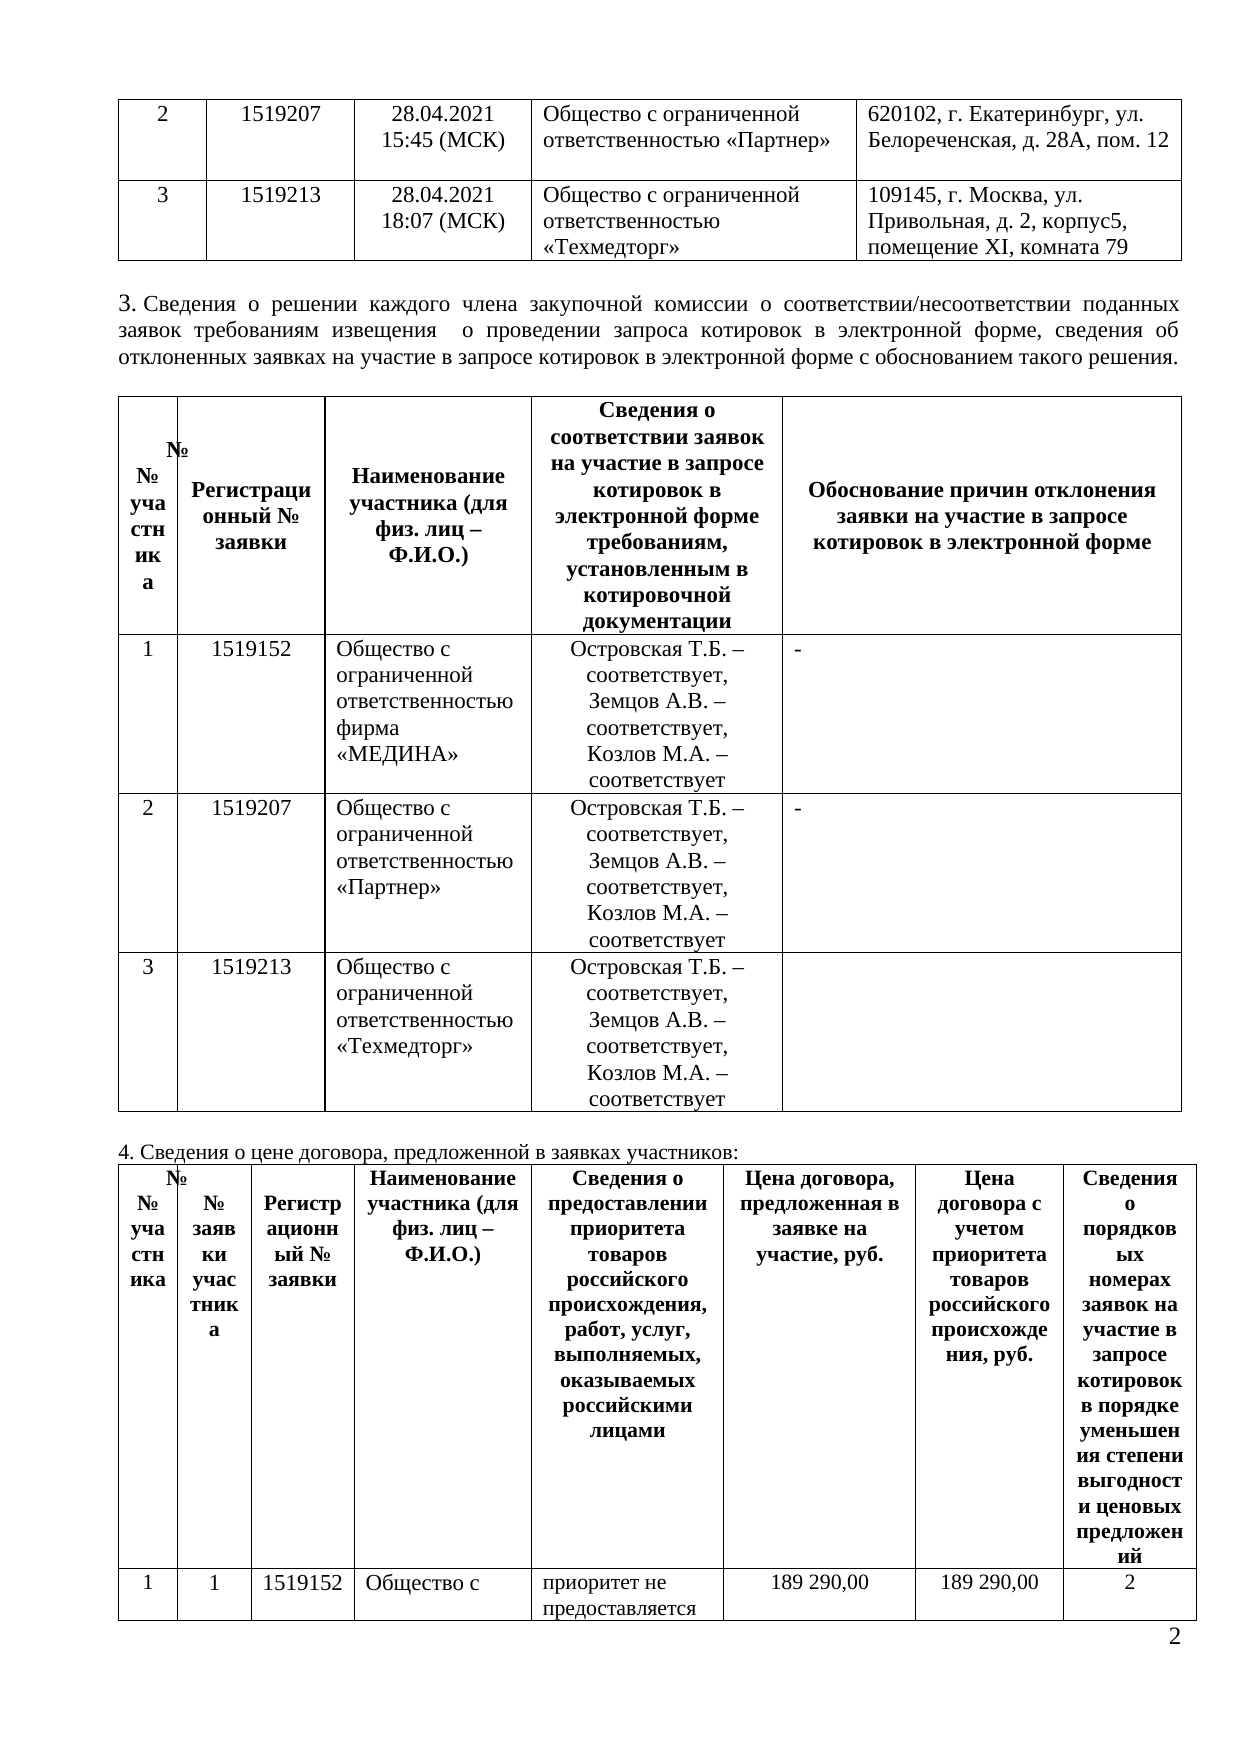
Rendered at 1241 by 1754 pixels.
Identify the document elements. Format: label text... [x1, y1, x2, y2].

table_cell 1 [119, 635, 177, 793]
table_cell 1 [119, 1569, 177, 1620]
table_cell 1 [178, 1569, 251, 1620]
table_cell - [783, 794, 1181, 952]
table_header Наименование участника (для физ. лиц – Ф.И.О.) [326, 397, 531, 634]
table_cell 1519213 [178, 953, 324, 1111]
table_cell Общество с ограниченной ответственностью «Партнер» [532, 100, 856, 180]
table_cell 620102, г. Екатеринбург, ул. Белореченская, д. 28А, пом. 12 [857, 100, 1181, 180]
table_cell 28.04.2021 18:07 (МСК) [355, 181, 531, 260]
list Сведения о решении каждого члена закупочной комиссии о соответствии/несоответствии поданных заявок требованиям извещения о проведении запроса котировок в электронной форме, сведения об отклоненных заявках на участие в запросе котировок в электронной форме с обоснованием такого решения. [118, 288, 1181, 369]
table_cell Островская Т.Б. – соответствует, Земцов А.В. – соответствует, Козлов М.А. – соответствует [532, 794, 782, 952]
table_cell 3 [119, 953, 177, 1111]
table_header Обоснование причин отклонения заявки на участие в запросе котировок в электронной форме [783, 397, 1181, 634]
table_cell Общество с ограниченной ответственностью «Техмедторг» [532, 181, 856, 260]
table_cell 1519207 [207, 100, 354, 180]
table_cell 1519152 [252, 1569, 354, 1620]
table_cell 2 [119, 100, 206, 180]
table_cell Общество с ограниченной ответственностью «Техмедторг» [326, 953, 531, 1111]
table_header Наименование участника (для физ. лиц – Ф.И.О.) [355, 1165, 531, 1568]
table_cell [355, 1569, 531, 1620]
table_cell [532, 1569, 723, 1620]
table_header №№ участника [119, 1165, 177, 1568]
table_header Сведения о соответствии заявок на участие в запросе котировок в электронной форме требованиям, установленным в котировочной документации [532, 397, 782, 634]
table_cell 189 290,00 [916, 1569, 1063, 1620]
table_cell [783, 953, 1181, 1111]
table_cell Островская Т.Б. – соответствует, Земцов А.В. – соответствует, Козлов М.А. – соответствует [532, 953, 782, 1111]
table_cell Общество с ограниченной ответственностью «Партнер» [326, 794, 531, 952]
table_cell 3 [119, 181, 206, 260]
table_cell 1519213 [207, 181, 354, 260]
table_cell 2 [1064, 1569, 1196, 1620]
table_cell - [783, 635, 1181, 793]
table_header Сведения о порядковых номерах заявок на участие в запросе котировок в порядке уменьшения степени выгодности ценовых предложений [1064, 1165, 1196, 1568]
table_header №№ участника [119, 397, 177, 634]
text 4. Сведения о цене договора, предложенной в заявках участников: [118, 1139, 1181, 1164]
table_header Цена договора с учетом приоритета товаров российского происхождения, руб. [916, 1165, 1063, 1568]
table_header Регистрационный № заявки [252, 1165, 354, 1568]
table_cell 109145, г. Москва, ул. Привольная, д. 2, корпус5, помещение XI, комната 79 [857, 181, 1181, 260]
table_cell 1519207 [178, 794, 324, 952]
table_cell Общество с ограниченной ответственностью фирма «МЕДИНА» [326, 635, 531, 793]
table_header Сведения о предоставлении приоритета товаров российского происхождения, работ, услуг, выполняемых, оказываемых российскими лицами [532, 1165, 723, 1568]
table_header № заявки участника [178, 1165, 251, 1568]
table_cell 28.04.2021 15:45 (МСК) [355, 100, 531, 180]
table_header Цена договора, предложенная в заявке на участие, руб. [724, 1165, 915, 1568]
table_cell 1519152 [178, 635, 324, 793]
table_cell 189 290,00 [724, 1569, 915, 1620]
table_cell Островская Т.Б. – соответствует, Земцов А.В. – соответствует, Козлов М.А. – соответствует [532, 635, 782, 793]
table_header Регистрационный № заявки [178, 397, 324, 634]
table_cell 2 [119, 794, 177, 952]
